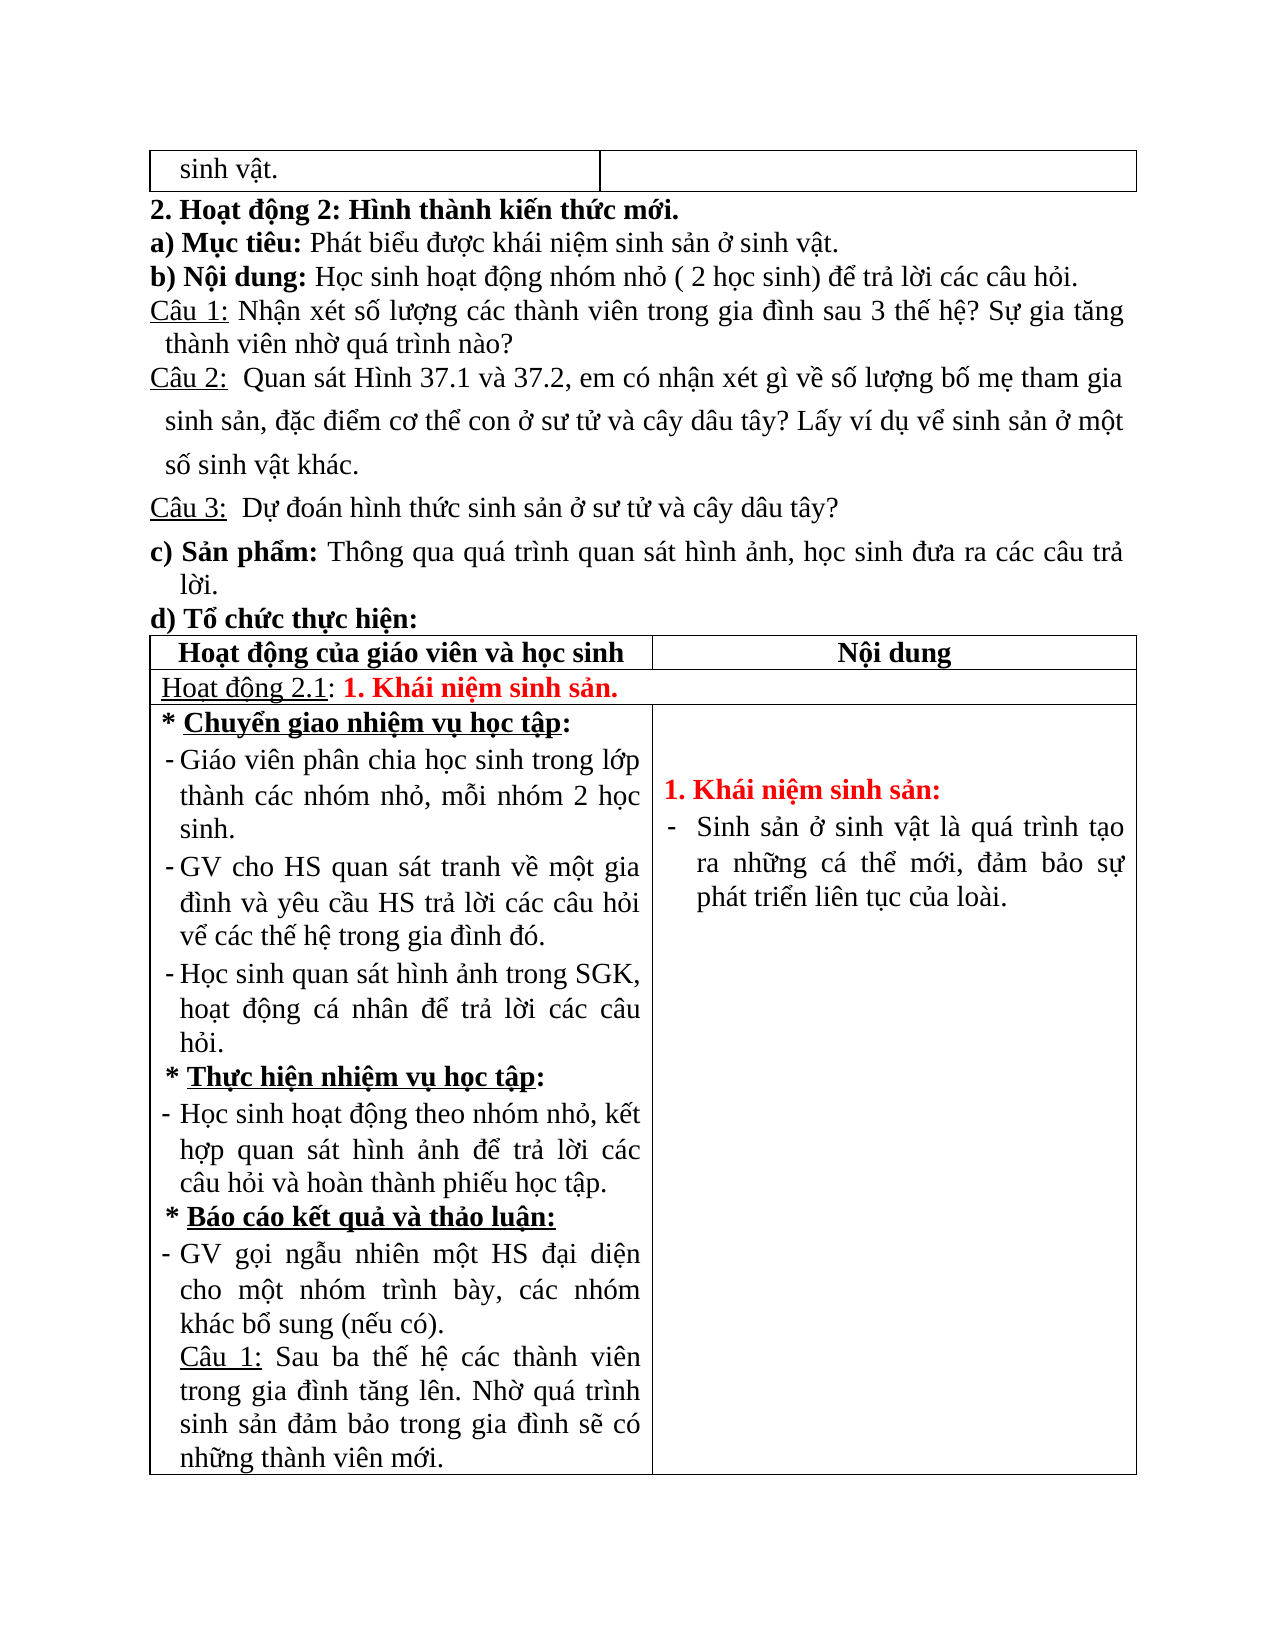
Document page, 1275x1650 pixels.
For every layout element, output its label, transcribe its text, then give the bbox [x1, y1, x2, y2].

list d) Tổ chức thực hiện: [150, 601, 1125, 634]
table_cell Hoạt động 2.1: 1. Khái niệm sinh sản. [151, 670, 1136, 704]
list c) Sản phẩm: Thông qua quá trình quan sát hình ảnh, học sinh đưa ra các câu trả lời. [150, 534, 1125, 601]
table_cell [151, 705, 652, 1473]
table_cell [601, 151, 1136, 191]
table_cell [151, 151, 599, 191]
list 2. Hoạt động 2: Hình thành kiến thức mới. [150, 192, 1125, 226]
text Câu 2: Quan sát Hình 37.1 và 37.2, em có nhận xét gì về số lượng bố mẹ tham gia sinh sản, đặc điểm cơ thể con ở sư tử và cây dâu tây? Lấy ví dụ vể sinh sản ở một số sinh vật khác. [150, 360, 1125, 480]
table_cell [653, 705, 1136, 1473]
list b) Nội dung: Học sinh hoạt động nhóm nhỏ ( 2 học sinh) để trả lời các câu hỏi. [150, 259, 1125, 293]
table_header Nội dung [653, 636, 1136, 669]
list a) Mục tiêu: Phát biểu được khái niệm sinh sản ở sinh vật. [150, 226, 1125, 259]
list Câu 1: Nhận xét số lượng các thành viên trong gia đình sau 3 thế hệ? Sự gia tăng thành viên nhờ quá trình nào? [150, 293, 1125, 360]
table_header Hoạt động của giáo viên và học sinh [151, 636, 652, 669]
text Câu 3: Dự đoán hình thức sinh sản ở sư tử và cây dâu tây? [150, 490, 1125, 524]
